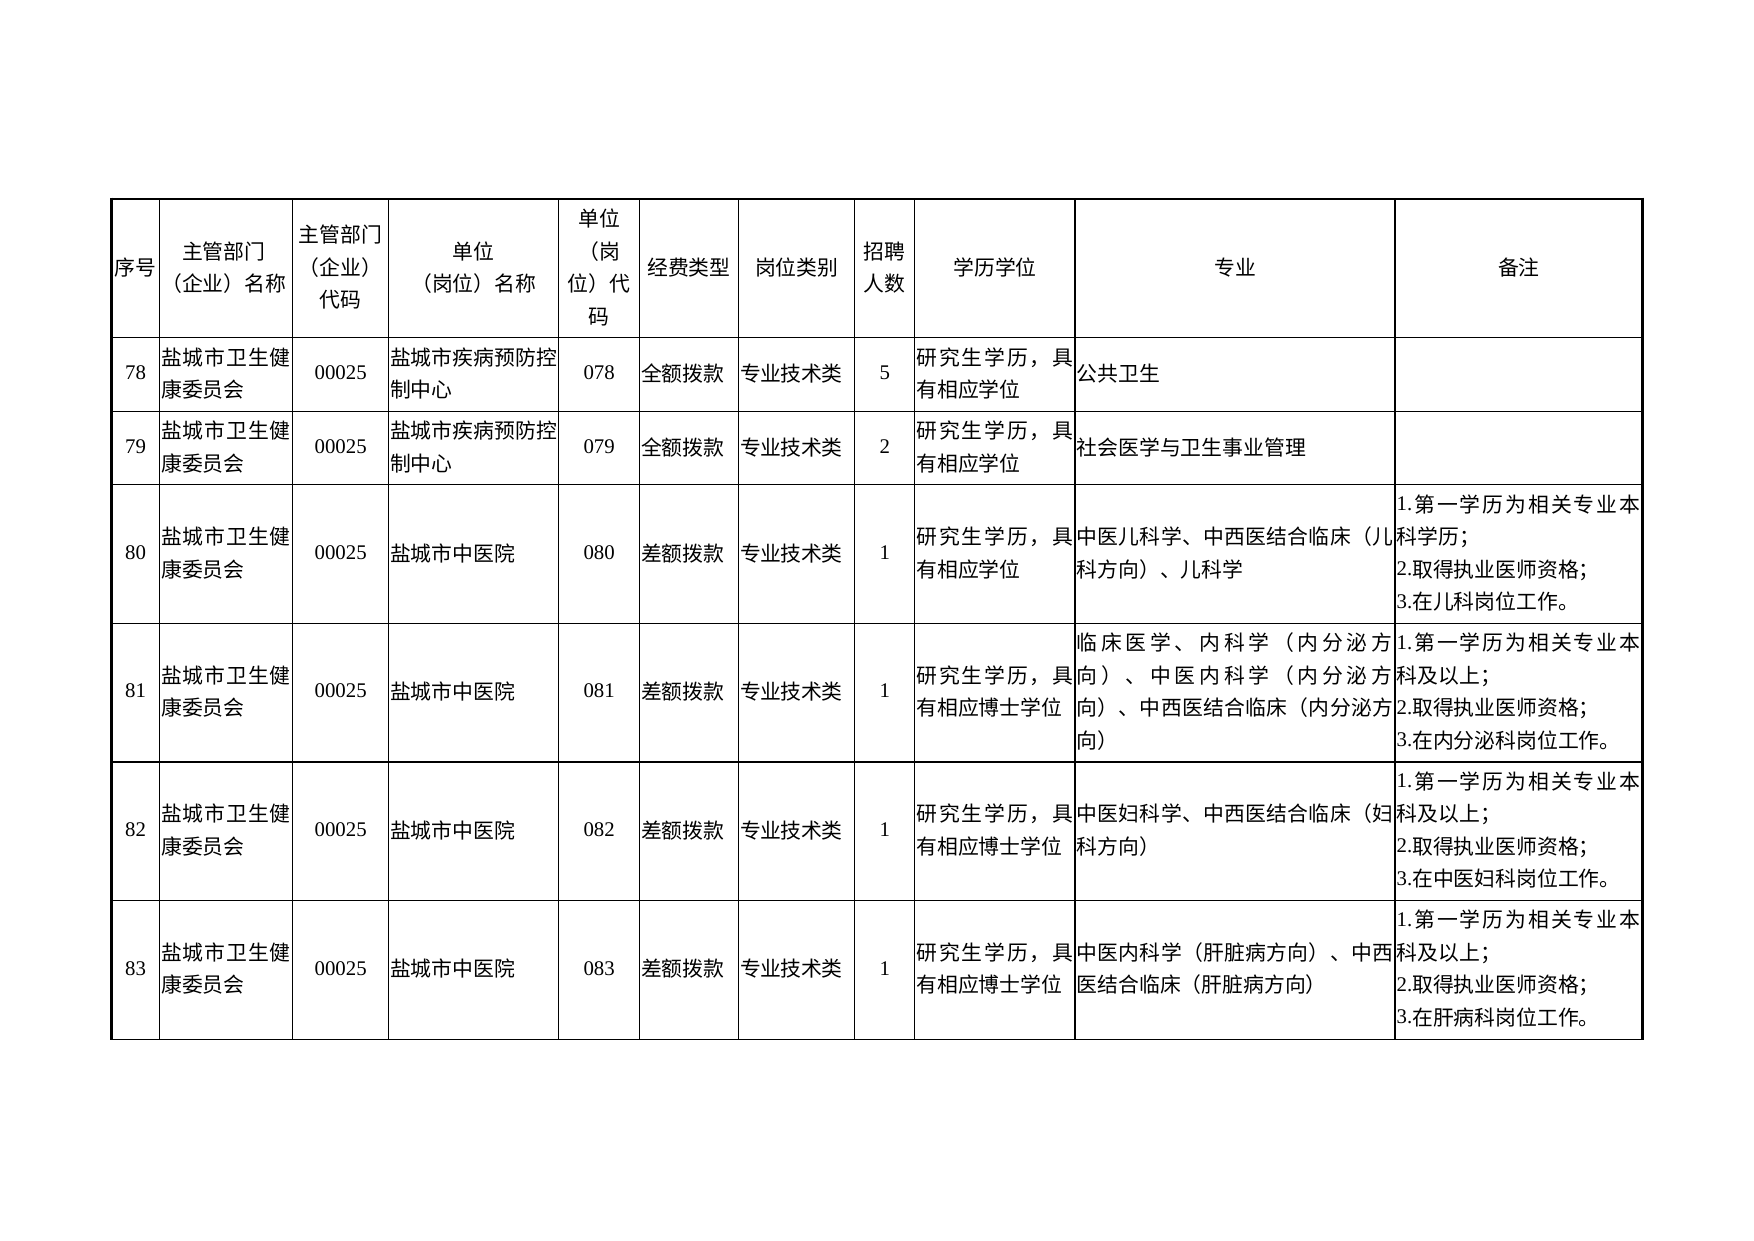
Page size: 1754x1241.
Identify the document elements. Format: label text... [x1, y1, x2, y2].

table_cell 盐城市中医院 [389, 624, 558, 761]
table_cell 盐城市疾病预防控制中心 [389, 338, 558, 411]
table_header 备注 [1396, 200, 1641, 337]
table_cell 中医妇科学、中西医结合临床（妇科方向） [1076, 763, 1394, 900]
table_cell 78 [113, 338, 159, 411]
table_cell 1 [855, 901, 914, 1038]
table_header 招聘 人数 [855, 200, 914, 337]
table_cell 差额拨款 [640, 763, 738, 900]
table_cell 差额拨款 [640, 485, 738, 623]
table_cell 083 [559, 901, 639, 1038]
table_header 学历学位 [915, 200, 1074, 337]
table_cell 研究生学历，具有相应博士学位 [915, 901, 1074, 1038]
table_header 主管部门 （企业）代码 [293, 200, 388, 337]
table_cell 1.第一学历为相关专业本科学历； 2.取得执业医师资格； 3.在儿科岗位工作。 [1396, 485, 1641, 623]
table_cell 盐城市中医院 [389, 901, 558, 1038]
table_cell 1.第一学历为相关专业本科及以上； 2.取得执业医师资格； 3.在中医妇科岗位工作。 [1396, 763, 1641, 900]
table_cell 1 [855, 485, 914, 623]
table_cell 差额拨款 [640, 901, 738, 1038]
table_cell 临床医学、内科学（内分泌方向）、中医内科学（内分泌方向）、中西医结合临床（内分泌方向） [1076, 624, 1394, 761]
table_cell [1396, 338, 1641, 411]
table_cell 1.第一学历为相关专业本科及以上； 2.取得执业医师资格； 3.在内分泌科岗位工作。 [1396, 624, 1641, 761]
table_header 单位 （岗位）名称 [389, 200, 558, 337]
table_cell 1.第一学历为相关专业本科及以上； 2.取得执业医师资格； 3.在肝病科岗位工作。 [1396, 901, 1641, 1038]
table_cell 00025 [293, 485, 388, 623]
table_cell 81 [113, 624, 159, 761]
table_header 序号 [113, 200, 159, 337]
table_cell 00025 [293, 763, 388, 900]
table_header 专业 [1076, 200, 1394, 337]
table_cell 盐城市卫生健康委员会 [160, 338, 292, 411]
table_cell 00025 [293, 338, 388, 411]
table_cell 082 [559, 763, 639, 900]
table_cell 00025 [293, 412, 388, 484]
table_cell 专业技术类 [739, 412, 854, 484]
table_cell 研究生学历，具有相应博士学位 [915, 763, 1074, 900]
table_cell 1 [855, 763, 914, 900]
table_cell 82 [113, 763, 159, 900]
table_cell 差额拨款 [640, 624, 738, 761]
table_cell [1396, 412, 1641, 484]
table_cell 1 [855, 624, 914, 761]
table_cell 080 [559, 485, 639, 623]
table_cell 5 [855, 338, 914, 411]
table_cell 专业技术类 [739, 338, 854, 411]
table_cell 盐城市卫生健康委员会 [160, 624, 292, 761]
table_cell 研究生学历，具有相应学位 [915, 338, 1074, 411]
table_header 主管部门 （企业）名称 [160, 200, 292, 337]
table_cell 00025 [293, 624, 388, 761]
table_header 经费类型 [640, 200, 738, 337]
table_cell 专业技术类 [739, 485, 854, 623]
table_header 岗位类别 [739, 200, 854, 337]
table_cell 00025 [293, 901, 388, 1038]
table_cell 盐城市卫生健康委员会 [160, 763, 292, 900]
table_cell 全额拨款 [640, 412, 738, 484]
table_cell 公共卫生 [1076, 338, 1394, 411]
table_cell 081 [559, 624, 639, 761]
table_cell 盐城市卫生健康委员会 [160, 485, 292, 623]
table_cell 研究生学历，具有相应博士学位 [915, 624, 1074, 761]
table_cell 079 [559, 412, 639, 484]
table_cell 研究生学历，具有相应学位 [915, 485, 1074, 623]
table_cell 专业技术类 [739, 901, 854, 1038]
table_cell 中医儿科学、中西医结合临床（儿科方向）、儿科学 [1076, 485, 1394, 623]
table_cell 社会医学与卫生事业管理 [1076, 412, 1394, 484]
table_cell 2 [855, 412, 914, 484]
table_cell 全额拨款 [640, 338, 738, 411]
table_cell 盐城市卫生健康委员会 [160, 412, 292, 484]
table_cell 中医内科学（肝脏病方向）、中西医结合临床（肝脏病方向） [1076, 901, 1394, 1038]
table_cell 盐城市中医院 [389, 485, 558, 623]
table_header 单位 （岗位）代码 [559, 200, 639, 337]
table_cell 80 [113, 485, 159, 623]
table_cell 83 [113, 901, 159, 1038]
table_cell 研究生学历，具有相应学位 [915, 412, 1074, 484]
table_cell 79 [113, 412, 159, 484]
table_cell 盐城市中医院 [389, 763, 558, 900]
table_cell 专业技术类 [739, 763, 854, 900]
table_cell 专业技术类 [739, 624, 854, 761]
table_cell 盐城市疾病预防控制中心 [389, 412, 558, 484]
table_cell 盐城市卫生健康委员会 [160, 901, 292, 1038]
table_cell 078 [559, 338, 639, 411]
